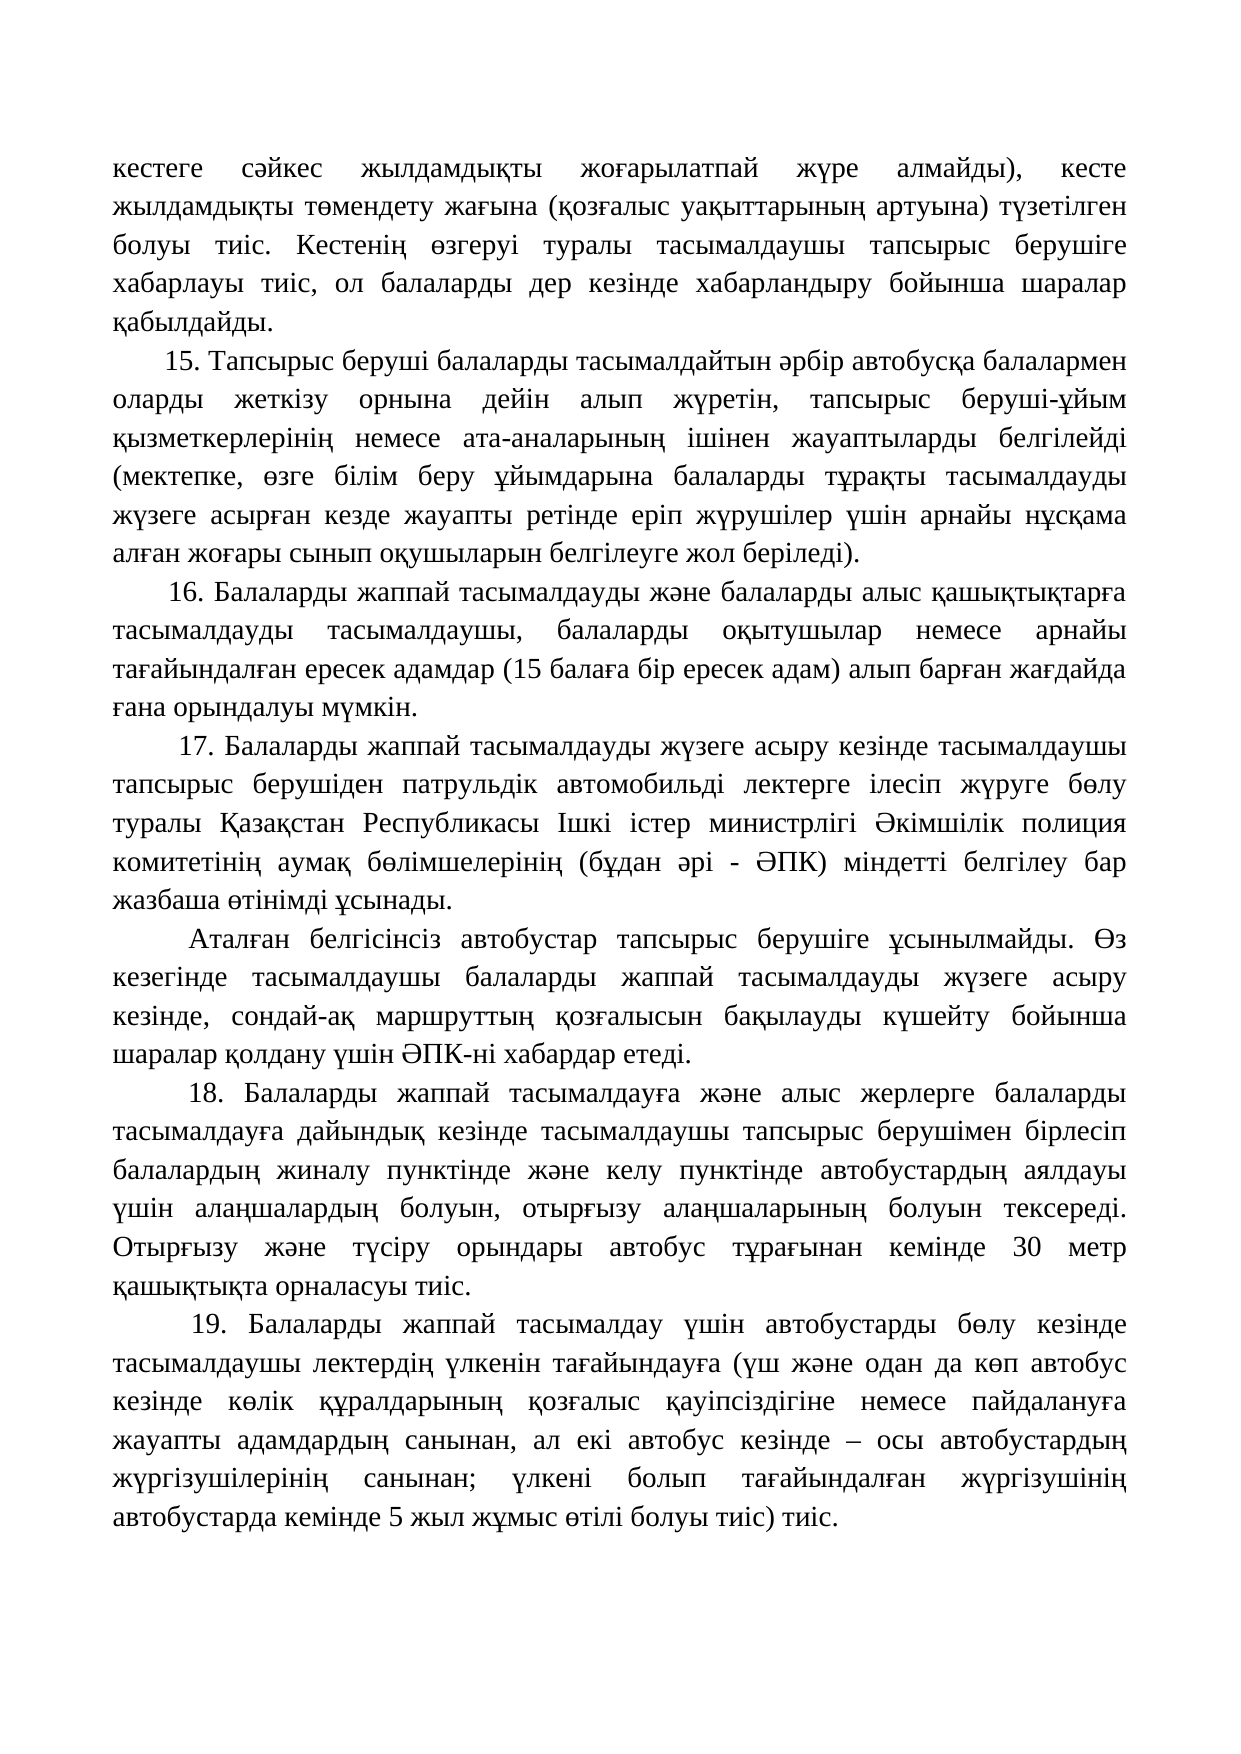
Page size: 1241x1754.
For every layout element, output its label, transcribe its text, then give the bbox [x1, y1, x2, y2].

text 17. Балаларды жаппай тасымалдауды жүзеге асыру кезiнде тасымалдаушы тапсырыс берушiден патрульдiк автомобильдi лектерге iлесiп жүруге бөлу туралы Қазақстан Республикасы Ішкі істер министрлігі Әкімшілік полиция комитетінің аумақ бөлімшелерінің (бұдан әрі - ӘПК) мiндеттi белгiлеу бар жазбаша өтiнiмдi ұсынады. [112, 728, 1128, 916]
text Аталған белгiсiнсіз автобустар тапсырыс берушiге ұсынылмайды. Өз кезегiнде тасымалдаушы балаларды жаппай тасымалдауды жүзеге асыру кезiнде, сондай-ақ маршруттың қозғалысын бақылауды күшейту бойынша шаралар қолдану үшiн ӘПК-ні хабардар етедi. [112, 921, 1128, 1070]
text 18. Балаларды жаппай тасымалдауға және алыс жерлерге балаларды тасымалдауға дайындық кезiнде тасымалдаушы тапсырыс берушiмен бiрлесiп балалардың жиналу пунктiнде және келу пунктiнде автобустардың аялдауы үшiн алаңшалардың болуын, отырғызу алаңшаларының болуын тексередi. Отырғызу және түсiру орындары автобус тұрағынан кемiнде 30 метр қашықтықта орналасуы тиіс. [112, 1075, 1128, 1301]
text 15. Тапсырыс берушi балаларды тасымалдайтын әрбiр автобусқа балалармен оларды жеткiзу орнына дейiн алып жүретiн, тапсырыс берушi-ұйым қызметкерлерiнiң немесе ата-аналарының iшiнен жауаптыларды белгiлейдi (мектепке, өзге бiлiм беру ұйымдарына балаларды тұрақты тасымалдауды жүзеге асырған кезде жауапты ретiнде ерiп жүрушiлер үшiн арнайы нұсқама алған жоғары сынып оқушыларын белгiлеуге жол берiледi). [112, 343, 1128, 569]
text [112, 150, 1128, 338]
text 19. Балаларды жаппай тасымалдау үшiн автобустарды бөлу кезiнде тасымалдаушы лектердiң үлкенiн тағайындауға (үш және одан да көп автобус кезiнде көлiк құралдарының қозғалыс қауiпсiздiгiне немесе пайдалануға жауапты адамдардың санынан, ал екi автобус кезiнде – осы автобустардың жүргiзушiлерiнiң санынан; үлкенi болып тағайындалған жүргiзушiнiң автобустарда кемiнде 5 жыл жұмыс өтiлi болуы тиіс) тиіс. [112, 1306, 1128, 1532]
text 16. Балаларды жаппай тасымалдауды және балаларды алыс қашықтықтарға тасымалдауды тасымалдаушы, балаларды оқытушылар немесе арнайы тағайындалған ересек адамдар (15 балаға бiр ересек адам) алып барған жағдайда ғана орындалуы мүмкін. [112, 574, 1128, 723]
